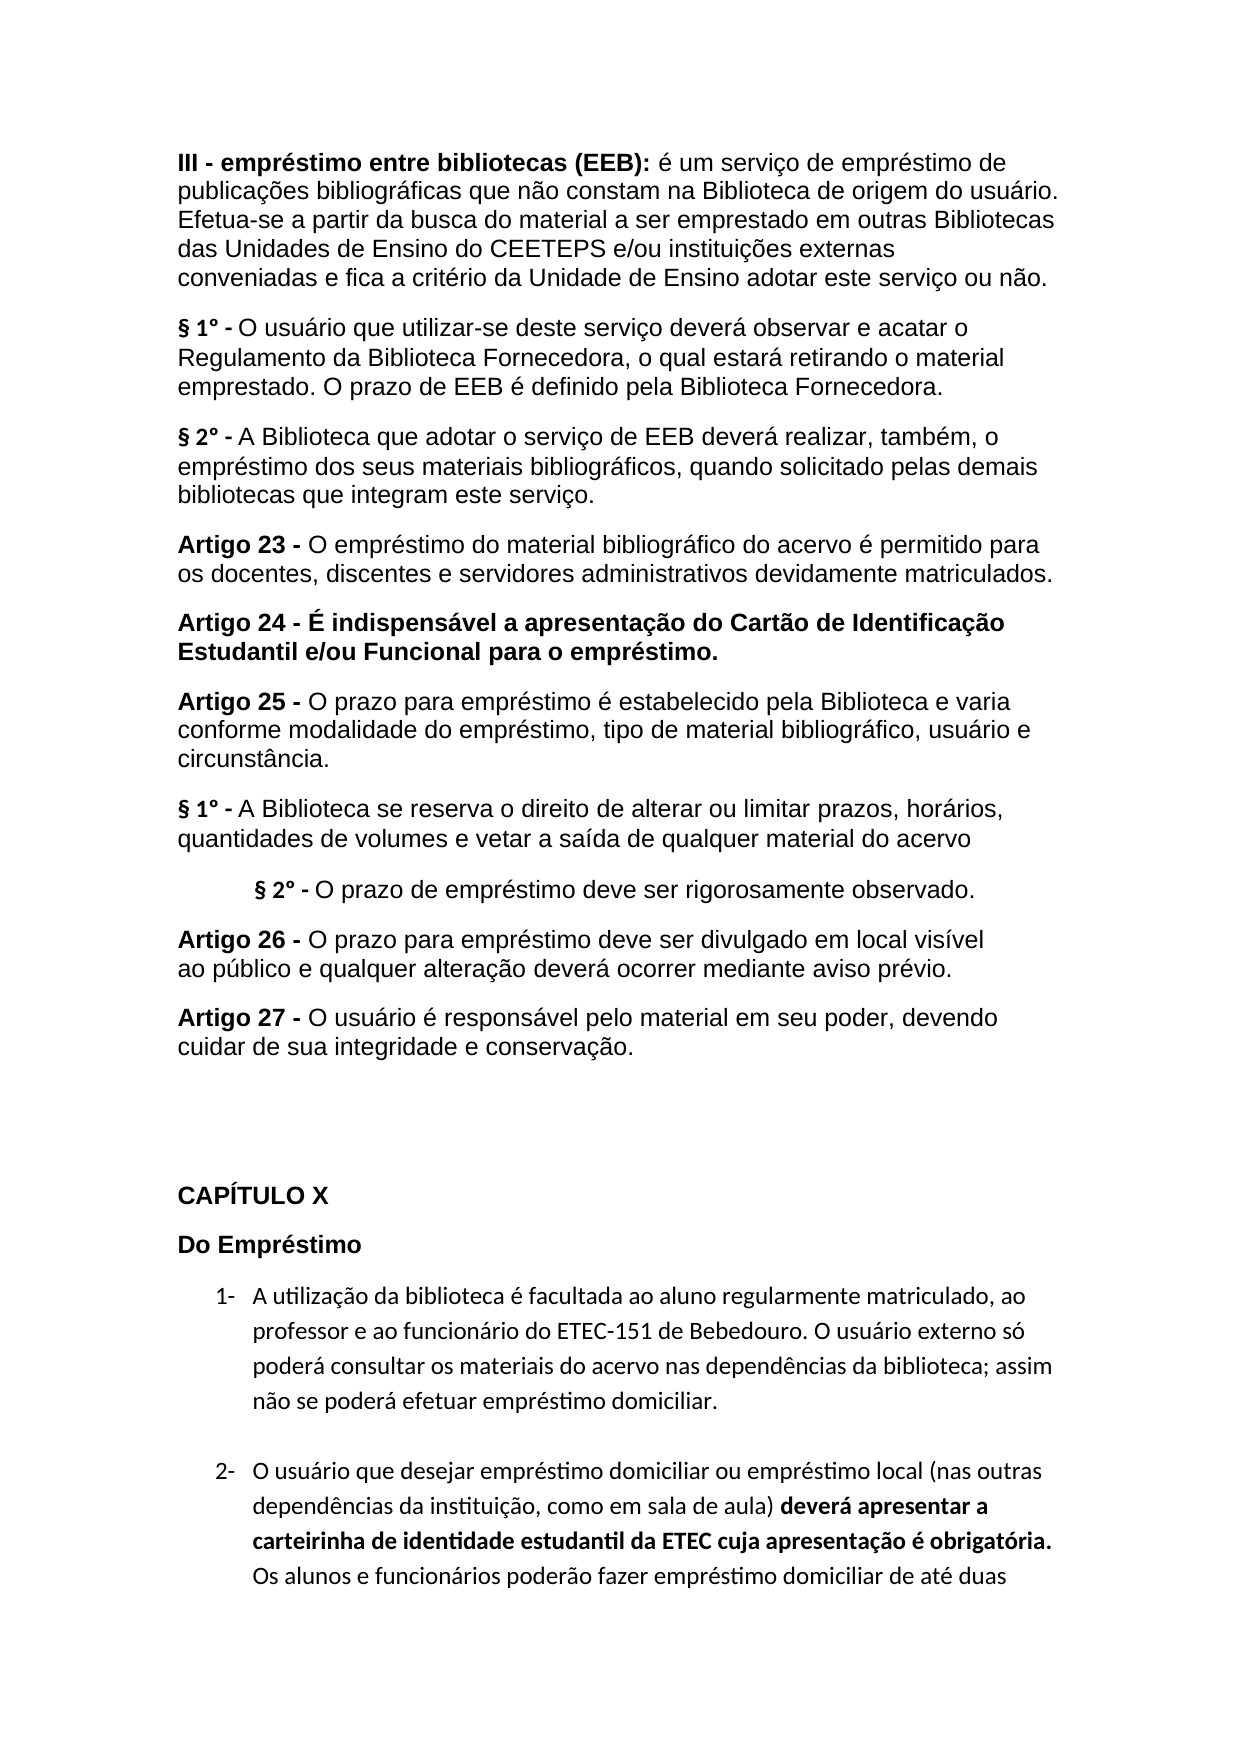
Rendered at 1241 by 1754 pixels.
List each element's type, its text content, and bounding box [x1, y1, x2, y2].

text III - empréstimo entre bibliotecas (EEB): é um serviço de empréstimo de publicações bibliográficas que não constam na Biblioteca de origem do usuário. Efetua-se a partir da busca do material a ser emprestado em outras Bibliotecas das Unidades de Ensino do CEETEPS e/ou instituições externas conveniadas e fica a critério da Unidade de Ensino adotar este serviço ou não. [177, 148, 1063, 291]
text § 1º - A Biblioteca se reserva o direito de alterar ou limitar prazos, horários, quantidades de volumes e vetar a saída de qualquer material do acervo [177, 794, 1063, 853]
list A utilização da biblioteca é facultada ao aluno regularmente matriculado, ao professor e ao funcionário do ETEC-151 de Bebedouro. O usuário externo só poderá consultar os materiais do acervo nas dependências da biblioteca; assim não se poderá efetuar empréstimo domiciliar. [215, 1280, 1063, 1416]
text § 2º - O prazo de empréstimo deve ser rigorosamente observado. [177, 874, 1063, 904]
text Artigo 26 - O prazo para empréstimo deve ser divulgado em local visível ao público e qualquer alteração deverá ocorrer mediante aviso prévio. [177, 925, 1063, 983]
text § 2º - A Biblioteca que adotar o serviço de EEB deverá realizar, também, o empréstimo dos seus materiais bibliográficos, quando solicitado pelas demais bibliotecas que integram este serviço. [177, 421, 1063, 509]
text § 1º - O usuário que utilizar-se deste serviço deverá observar e acatar o Regulamento da Biblioteca Fornecedora, o qual estará retirando o material emprestado. O prazo de EEB é definido pela Biblioteca Fornecedora. [177, 312, 1063, 400]
text Artigo 24 - É indispensável a apresentação do Cartão de Identificação Estudantil e/ou Funcional para o empréstimo. [177, 608, 1063, 666]
text CAPÍTULO X [177, 1181, 1063, 1210]
text Artigo 27 - O usuário é responsável pelo material em seu poder, devendo cuidar de sua integridade e conservação. [177, 1003, 1063, 1061]
text Do Empréstimo [177, 1231, 1063, 1259]
text Artigo 23 - O empréstimo do material bibliográfico do acervo é permitido para os docentes, discentes e servidores administrativos devidamente matriculados. [177, 530, 1063, 587]
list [215, 1455, 1063, 1591]
text Artigo 25 - O prazo para empréstimo é estabelecido pela Biblioteca e varia conforme modalidade do empréstimo, tipo de material bibliográfico, usuário e circunstância. [177, 687, 1063, 773]
